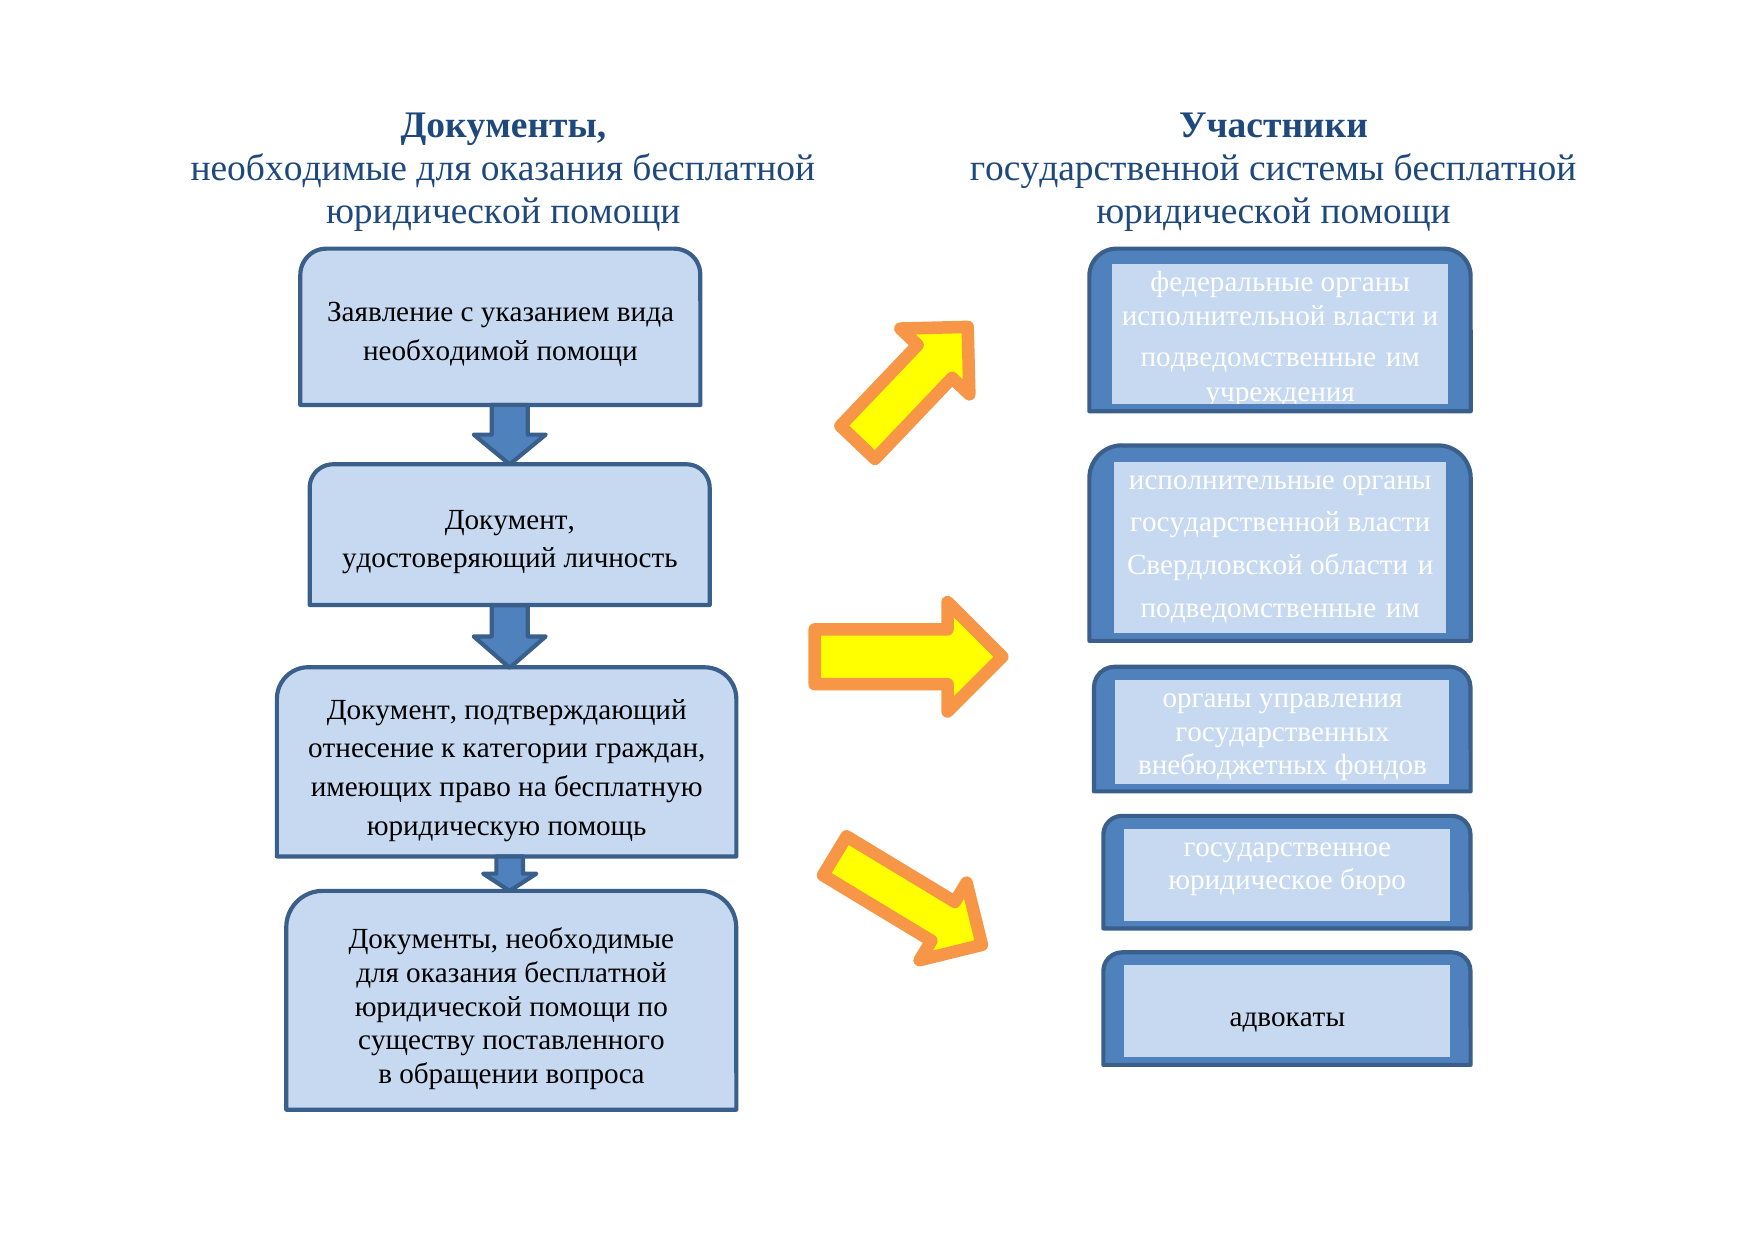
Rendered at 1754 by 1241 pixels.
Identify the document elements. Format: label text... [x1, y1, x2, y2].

table_header Документы, необходимые для оказания бесплатной юридической помощи [118, 59, 888, 1092]
table_header Участники государственной системы бесплатной юридической помощи [888, 59, 1658, 1092]
